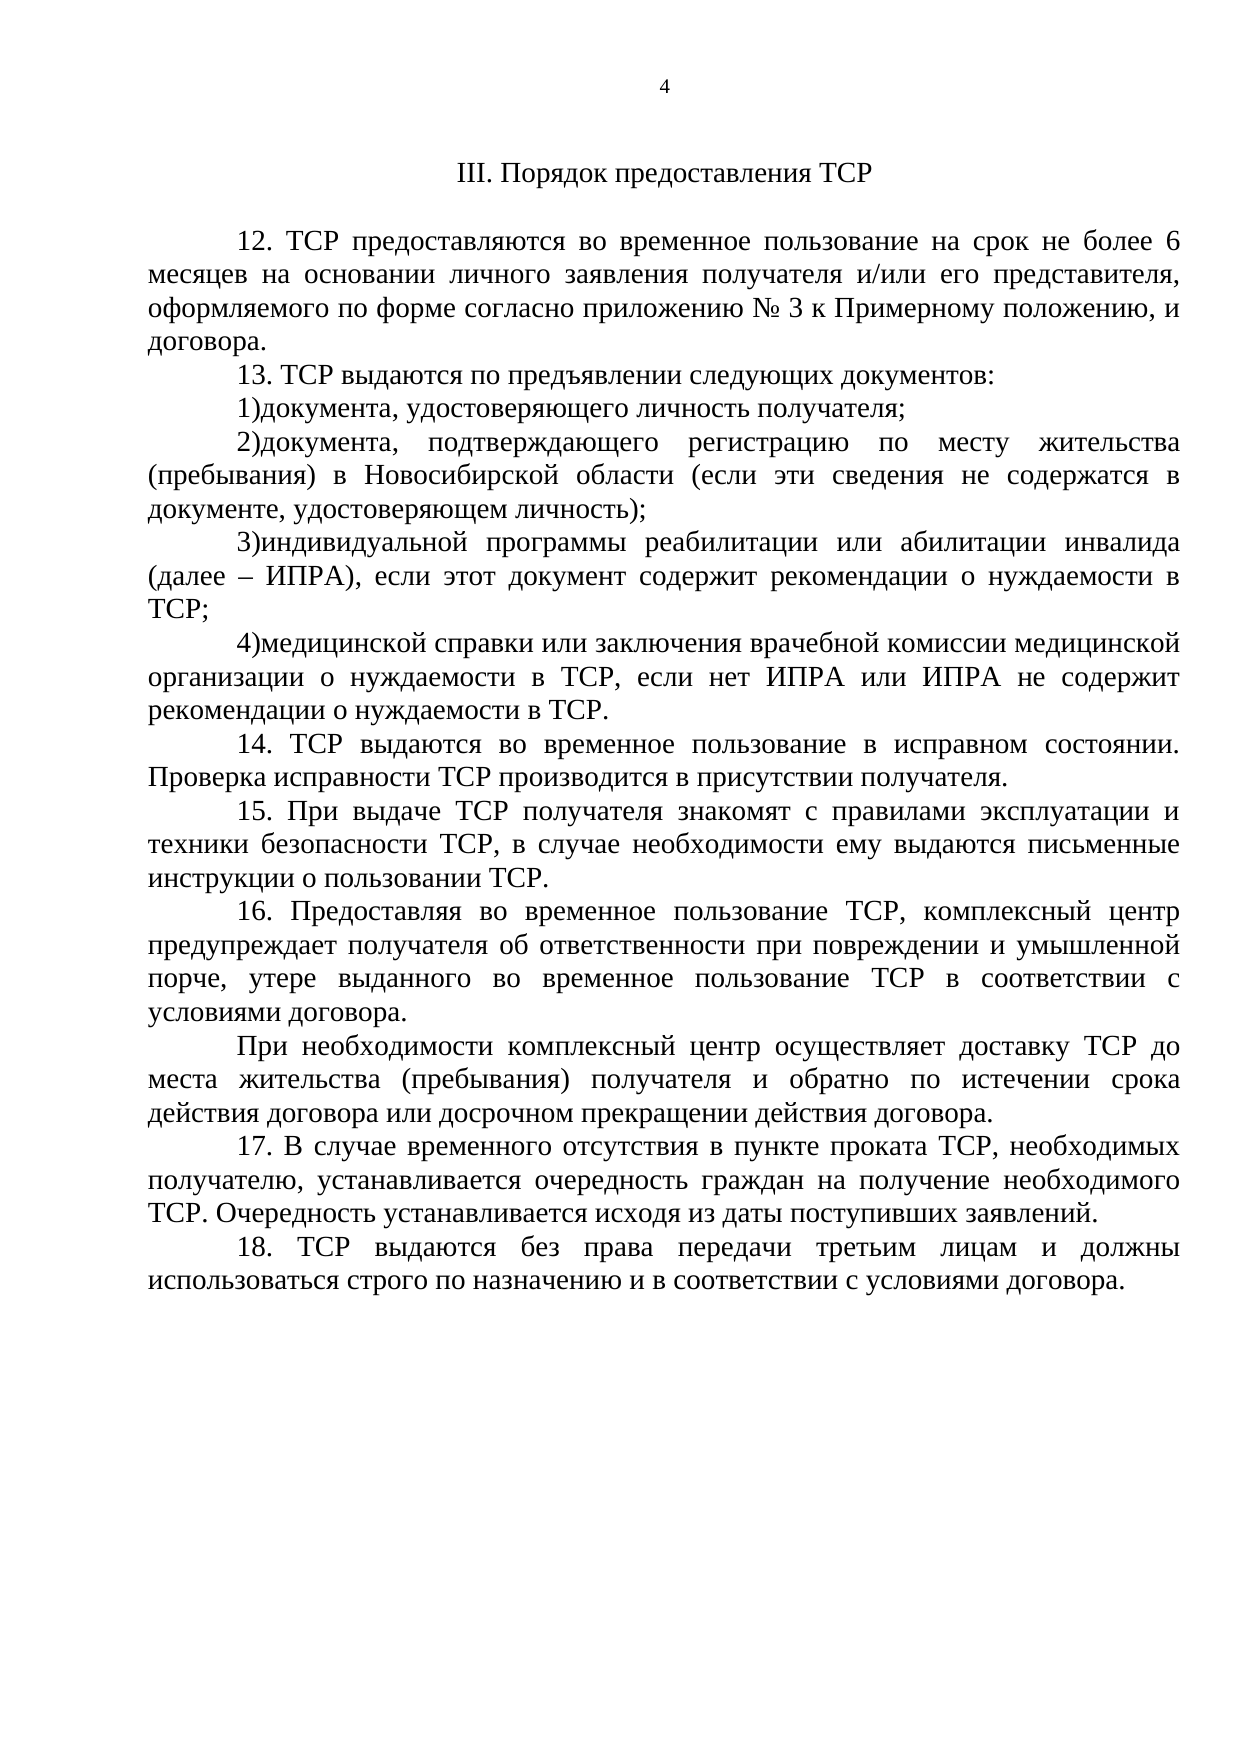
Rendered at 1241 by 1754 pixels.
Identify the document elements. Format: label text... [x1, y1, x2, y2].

text 15. При выдаче ТСР получателя знакомят с правилами эксплуатации и техники безопасности ТСР, в случае необходимости ему выдаются письменные инструкции о пользовании ТСР. [148, 793, 1181, 893]
text 14. ТСР выдаются во временное пользование в исправном состоянии. Проверка исправности ТСР производится в присутствии получателя. [148, 726, 1181, 793]
text 18. ТСР выдаются без права передачи третьим лицам и должны использоваться строго по назначению и в соответствии с условиями договора. [148, 1229, 1181, 1296]
text 17. В случае временного отсутствия в пункте проката ТСР, необходимых получателю, устанавливается очередность граждан на получение необходимого ТСР. Очередность устанавливается исходя из даты поступивших заявлений. [148, 1128, 1181, 1229]
text 16. Предоставляя во временное пользование ТСР, комплексный центр предупреждает получателя об ответственности при повреждении и умышленной порче, утере выданного во временное пользование ТСР в соответствии с условиями договора. [148, 893, 1181, 1028]
text 13. ТСР выдаются по предъявлении следующих документов: [148, 357, 1181, 390]
text 12. ТСР предоставляются во временное пользование на срок не более 6 месяцев на основании личного заявления получателя и/или его представителя, оформляемого по форме согласно приложению № 3 к Примерному положению, и договора. [148, 223, 1181, 357]
text 1)документа, удостоверяющего личность получателя; [148, 390, 1181, 424]
text 3)индивидуальной программы реабилитации или абилитации инвалида (далее – ИПРА), если этот документ содержит рекомендации о нуждаемости в ТСР; [148, 524, 1181, 625]
text 4)медицинской справки или заключения врачебной комиссии медицинской организации о нуждаемости в ТСР, если нет ИПРА или ИПРА не содержит рекомендации о нуждаемости в ТСР. [148, 625, 1181, 726]
text 2)документа, подтверждающего регистрацию по месту жительства (пребывания) в Новосибирской области (если эти сведения не содержатся в документе, удостоверяющем личность); [148, 424, 1181, 524]
text При необходимости комплексный центр осуществляет доставку ТСР до места жительства (пребывания) получателя и обратно по истечении срока действия договора или досрочном прекращении действия договора. [148, 1028, 1181, 1128]
text III. Порядок предоставления ТСР [148, 156, 1181, 189]
